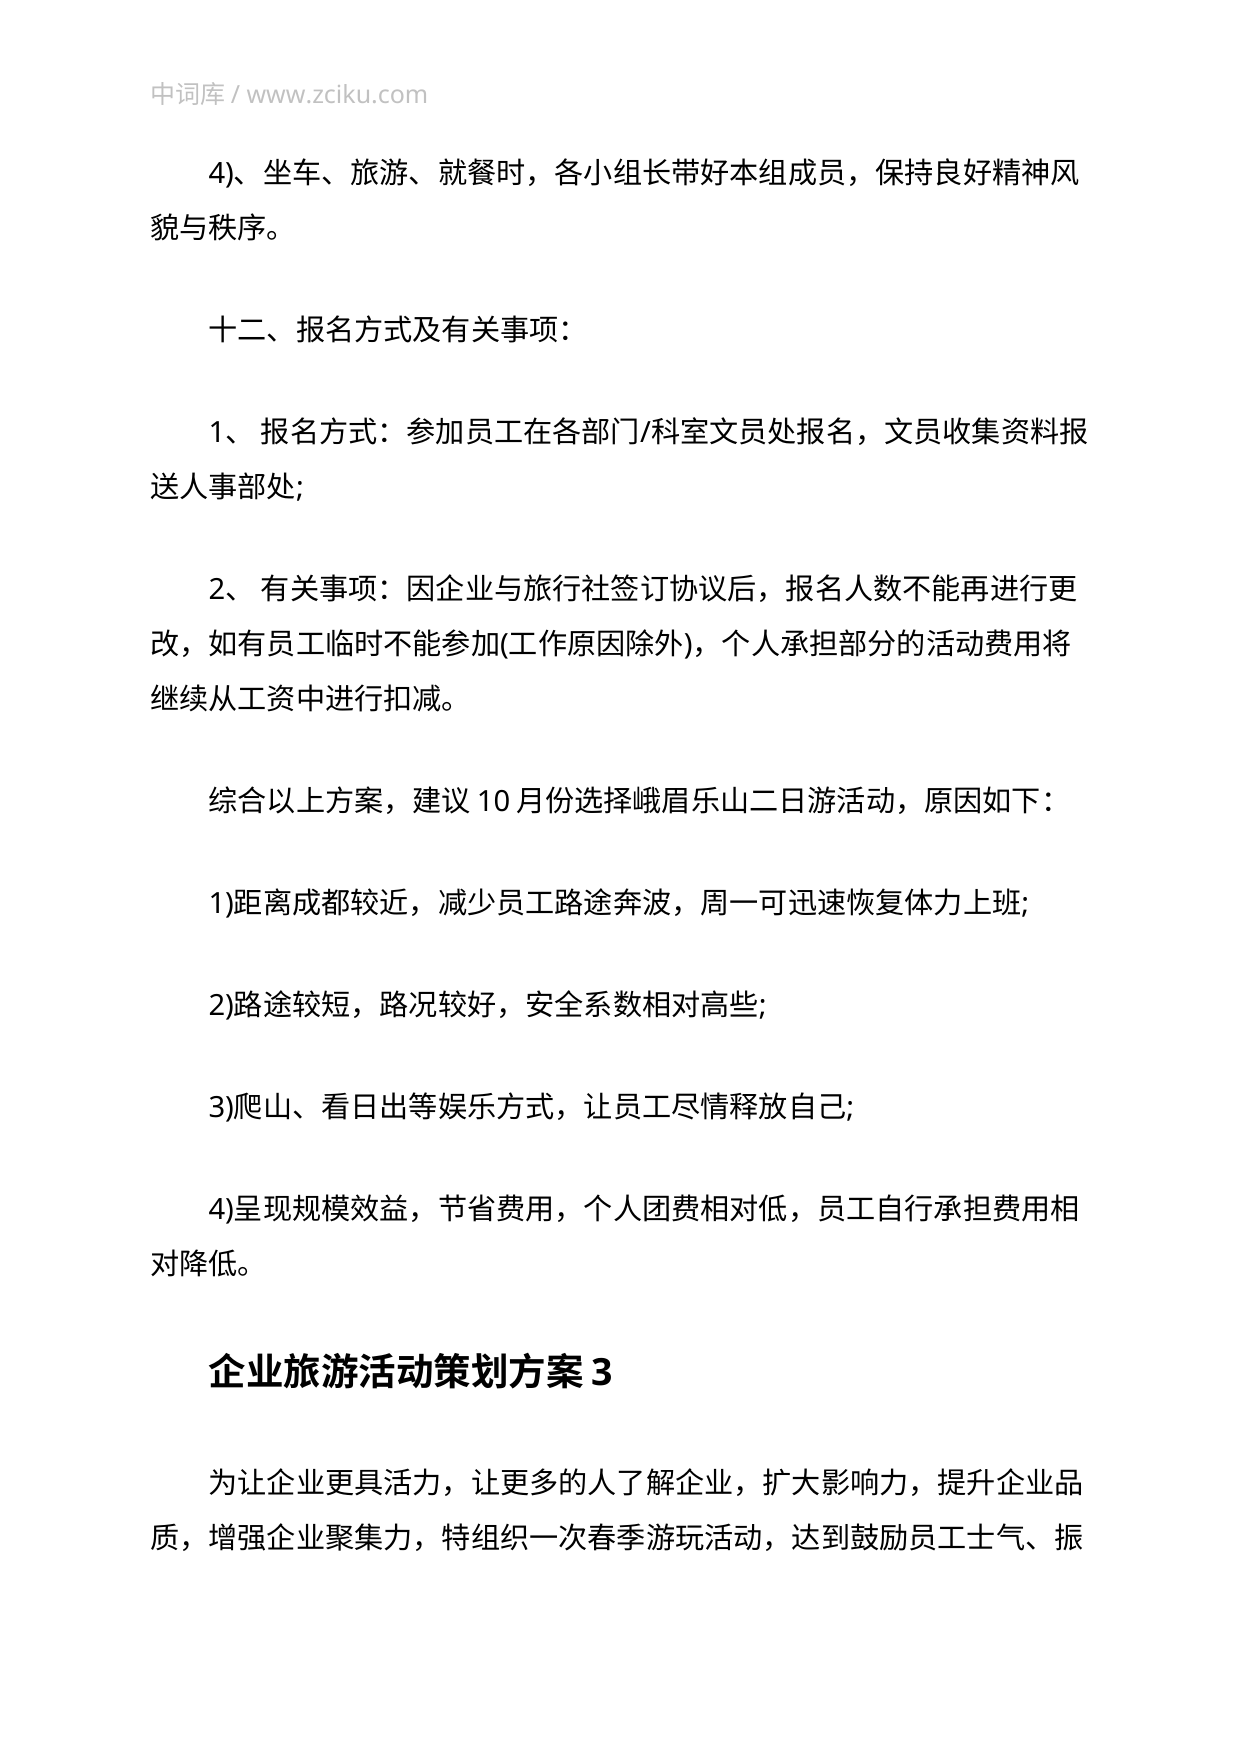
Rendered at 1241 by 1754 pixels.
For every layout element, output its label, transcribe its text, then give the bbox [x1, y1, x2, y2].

text 综合以上方案，建议10月份选择峨眉乐山二日游活动，原因如下： [150, 777, 1090, 820]
text 企业旅游活动策划方案3 [150, 1342, 1090, 1396]
text 十二、报名方式及有关事项： [150, 307, 1090, 349]
text 2、 有关事项：因企业与旅行社签订协议后，报名人数不能再进行更改，如有员工临时不能参加(工作原因除外)，个人承担部分的活动费用将继续从工资中进行扣减。 [150, 566, 1090, 718]
text 1、 报名方式：参加员工在各部门/科室文员处报名，文员收集资料报送人事部处; [150, 408, 1090, 506]
text 4)呈现规模效益，节省费用，个人团费相对低，员工自行承担费用相对降低。 [150, 1185, 1090, 1282]
text 1)距离成都较近，减少员工路途奔波，周一可迅速恢复体力上班; [150, 879, 1090, 922]
text 2)路途较短，路况较好，安全系数相对高些; [150, 981, 1090, 1024]
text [150, 1459, 1090, 1557]
text 3)爬山、看日出等娱乐方式，让员工尽情释放自己; [150, 1083, 1090, 1126]
text 4)、坐车、旅游、就餐时，各小组长带好本组成员，保持良好精神风貌与秩序。 [150, 150, 1090, 247]
